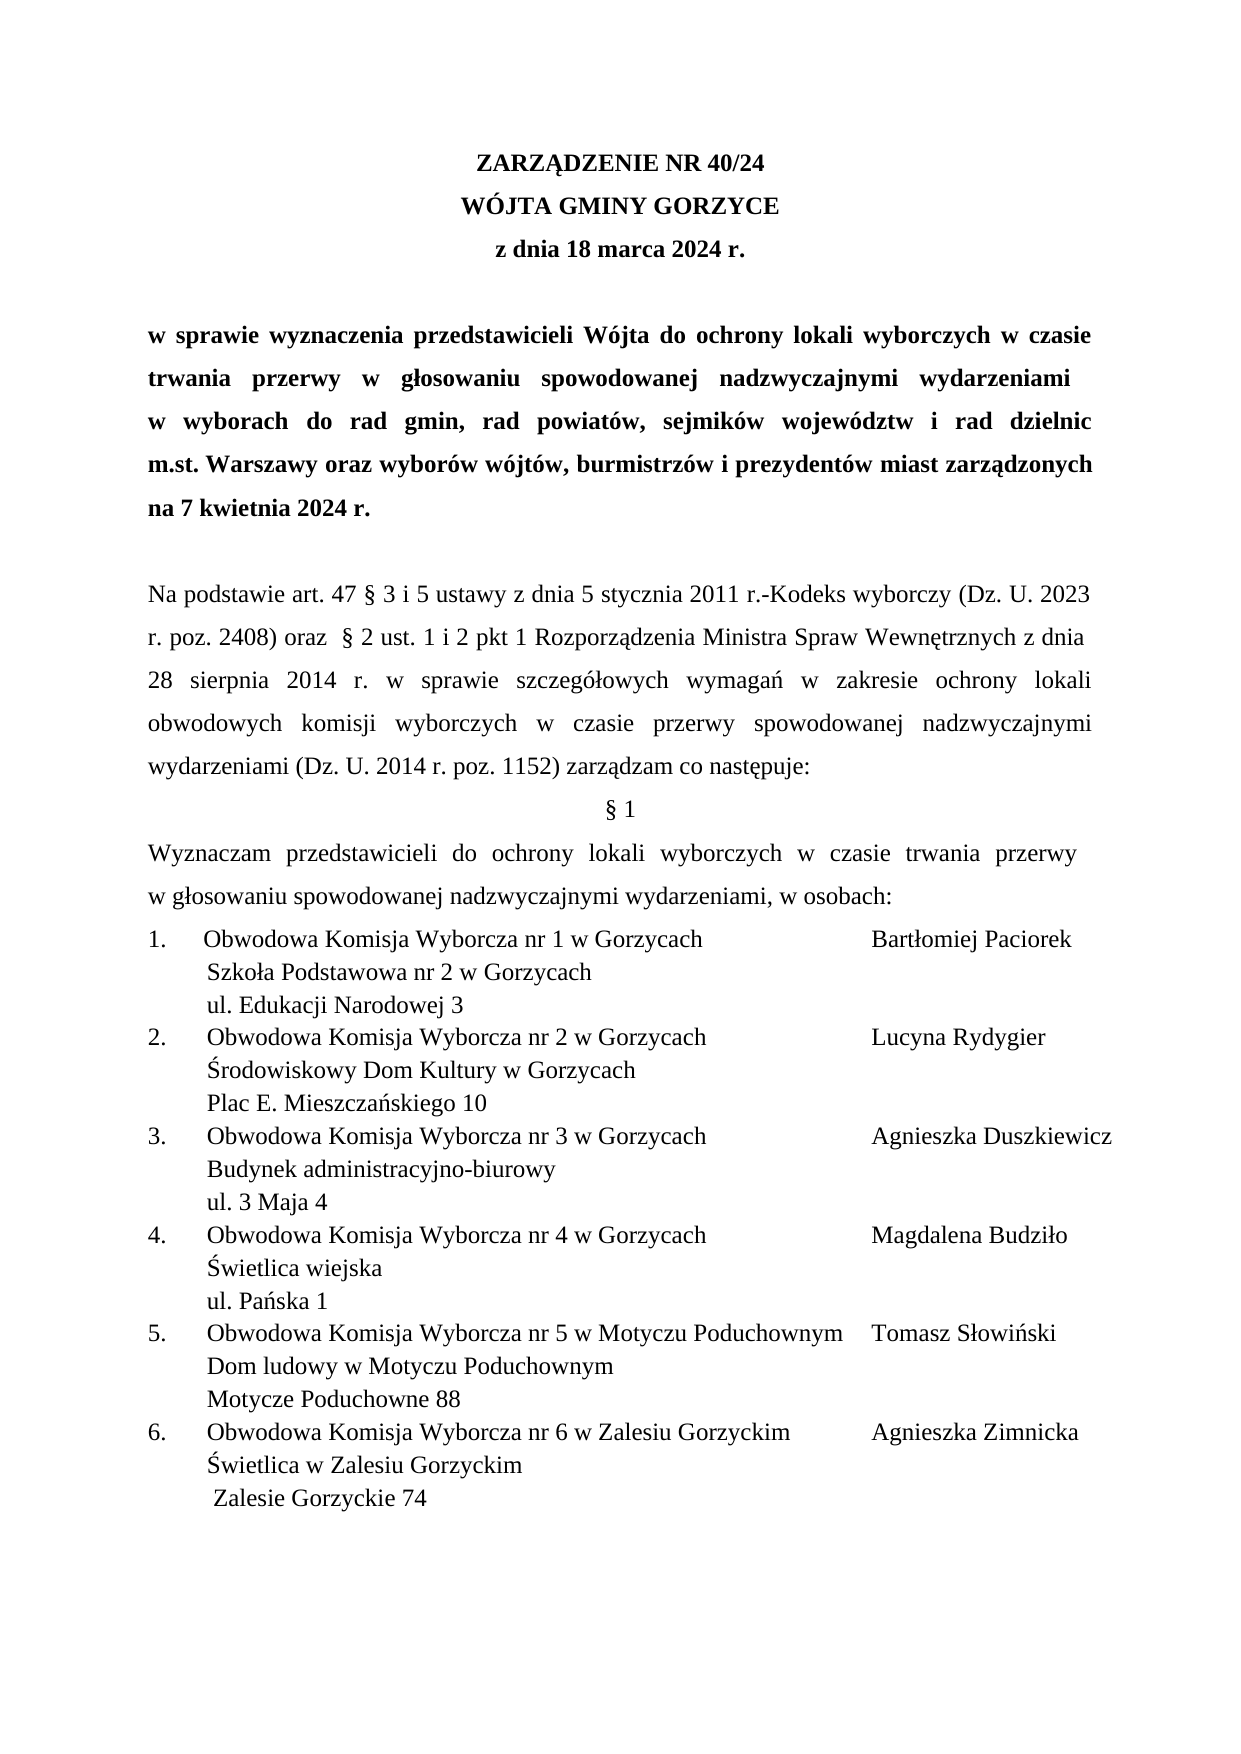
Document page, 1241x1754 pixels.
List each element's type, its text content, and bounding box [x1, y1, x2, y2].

table_cell [133, 1121, 192, 1220]
table_header Obwodowa Komisja Wyborcza nr 1 w Gorzycach Szkoła Podstawowa nr 2 w Gorzycach ul. Edukacji Narodowej 3 [192, 924, 856, 1022]
table_cell [133, 1417, 192, 1516]
text § 1 [148, 794, 1093, 823]
table_cell Tomasz Słowiński [856, 1319, 1181, 1417]
text Na podstawie art. 47 § 3 i 5 ustawy z dnia 5 stycznia 2011 r.-Kodeks wyborczy (Dz. U. 2023 r. poz. 2408) oraz § 2 ust. 1 i 2 pkt 1 Rozporządzenia Ministra Spraw Wewnętrznych z dnia 28 sierpnia 2014 r. w sprawie szczegółowych wymagań w zakresie ochrony lokali obwodowych komisji wyborczych w czasie przerwy spowodowanej nadzwyczajnymi wydarzeniami (Dz. U. 2014 r. poz. 1152) zarządzam co następuje: [148, 579, 1093, 780]
text ZARZĄDZENIE NR 40/24 [148, 148, 1093, 176]
table_cell Agnieszka Zimnicka [856, 1417, 1181, 1516]
text Wyznaczam przedstawicieli do ochrony lokali wyborczych w czasie trwania przerwy w głosowaniu spowodowanej nadzwyczajnymi wydarzeniami, w osobach: [148, 838, 1093, 909]
table_cell [133, 1220, 192, 1318]
text WÓJTA GMINY GORZYCE [148, 191, 1093, 219]
table_cell Obwodowa Komisja Wyborcza nr 4 w Gorzycach Świetlica wiejska ul. Pańska 1 [192, 1220, 856, 1318]
table_cell Obwodowa Komisja Wyborcza nr 5 w Motyczu Poduchownym Dom ludowy w Motyczu Poduchownym Motycze Poduchowne 88 [192, 1319, 856, 1417]
text z dnia 18 marca 2024 r. [148, 234, 1093, 263]
table_cell Agnieszka Duszkiewicz [856, 1121, 1181, 1220]
table_cell [133, 1023, 192, 1121]
table_cell Magdalena Budziło [856, 1220, 1181, 1318]
text w sprawie wyznaczenia przedstawicieli Wójta do ochrony lokali wyborczych w czasie trwania przerwy w głosowaniu spowodowanej nadzwyczajnymi wydarzeniami w wyborach do rad gmin, rad powiatów, sejmików województw i rad dzielnic m.st. Warszawy oraz wyborów wójtów, burmistrzów i prezydentów miast zarządzonych na 7 kwietnia 2024 r. [148, 320, 1093, 450]
table_header [133, 924, 192, 1022]
table_cell Lucyna Rydygier [856, 1023, 1181, 1121]
table_header Bartłomiej Paciorek [856, 924, 1181, 1022]
table_cell Obwodowa Komisja Wyborcza nr 3 w Gorzycach Budynek administracyjno-biurowy ul. 3 Maja 4 [192, 1121, 856, 1220]
table_cell [133, 1319, 192, 1417]
table_cell Obwodowa Komisja Wyborcza nr 6 w Zalesiu Gorzyckim Świetlica w Zalesiu Gorzyckim Zalesie Gorzyckie 74 [192, 1417, 856, 1516]
table_cell Obwodowa Komisja Wyborcza nr 2 w Gorzycach Środowiskowy Dom Kultury w Gorzycach Plac E. Mieszczańskiego 10 [192, 1023, 856, 1121]
text w sprawie wyznaczenia przedstawicieli Wójta do ochrony lokali wyborczych w czasie trwania przerwy w głosowaniu spowodowanej nadzwyczajnymi wydarzeniami w wyborach do rad gmin, rad powiatów, sejmików województw i rad dzielnic m.st. Warszawy oraz wyborów wójtów, burmistrzów i prezydentów miast zarządzonych na 7 kwietnia 2024 r. [148, 478, 1093, 521]
